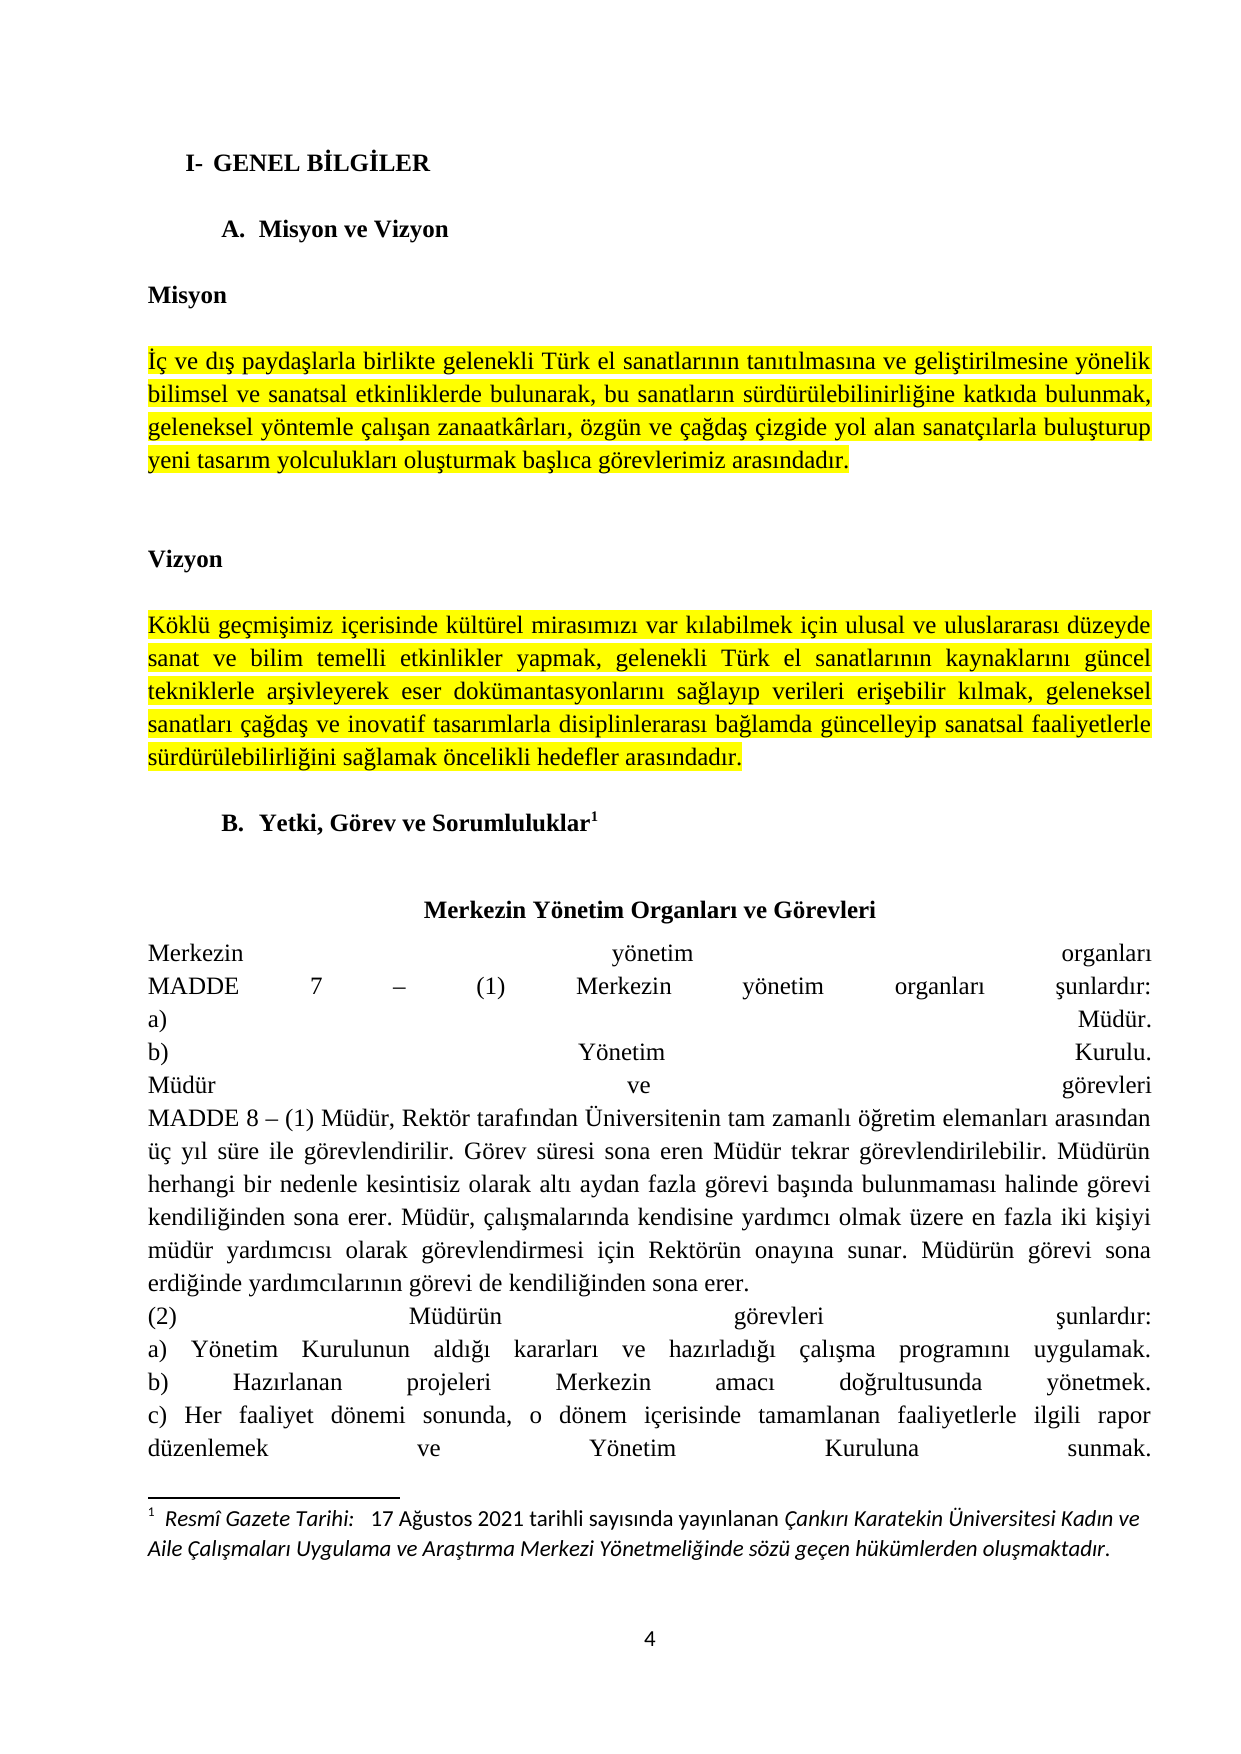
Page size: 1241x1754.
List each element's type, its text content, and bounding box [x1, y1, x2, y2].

list Misyon ve Vizyon [221, 214, 1152, 242]
list Yetki, Görev ve Sorumluluklar [221, 808, 1152, 837]
list GENEL BİLGİLER [185, 148, 1152, 176]
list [148, 1301, 1152, 1462]
list Vizyon [148, 544, 1152, 573]
list Misyon [148, 280, 1152, 308]
list İç ve dış paydaşlarla birlikte gelenekli Türk el sanatlarının tanıtılmasına ve geliştirilmesine yönelik bilimsel ve sanatsal etkinliklerde bulunarak, bu sanatların sürdürülebilinirliğine katkıda bulunmak, geleneksel yöntemle çalışan zanaatkârları, özgün ve çağdaş çizgide yol alan sanatçılarla buluşturup yeni tasarım yolculukları oluşturmak başlıca görevlerimiz arasındadır. [148, 441, 1152, 473]
list Köklü geçmişimiz içerisinde kültürel mirasımızı var kılabilmek için ulusal ve uluslararası düzeyde sanat ve bilim temelli etkinlikler yapmak, gelenekli Türk el sanatlarının kaynaklarını güncel tekniklerle arşivleyerek eser dokümantasyonlarını sağlayıp verileri erişebilir kılmak, geleneksel sanatları çağdaş ve inovatif tasarımlarla disiplinlerarası bağlamda güncelleyip sanatsal faaliyetlerle sürdürülebilirliğini sağlamak öncelikli hedefler arasındadır. [148, 738, 1152, 771]
list Merkezin yönetim organları MADDE 7 – (1) Merkezin yönetim organları şunlardır: a) Müdür. b) Yönetim Kurulu. Müdür ve görevleri MADDE 8 – (1) Müdür, Rektör tarafından Üniversitenin tam zamanlı öğretim elemanları arasından üç yıl süre ile görevlendirilir. Görev süresi sona eren Müdür tekrar görevlendirilebilir. Müdürün herhangi bir nedenle kesintisiz olarak altı aydan fazla görevi başında bulunmaması halinde görevi kendiliğinden sona erer. Müdür, çalışmalarında kendisine yardımcı olmak üzere en fazla iki kişiyi müdür yardımcısı olarak görevlendirmesi için Rektörün onayına sunar. Müdürün görevi sona erdiğinde yardımcılarının görevi de kendiliğinden sona erer. [148, 938, 1152, 1297]
text Merkezin Yönetim Organları ve Görevleri [148, 895, 1152, 924]
